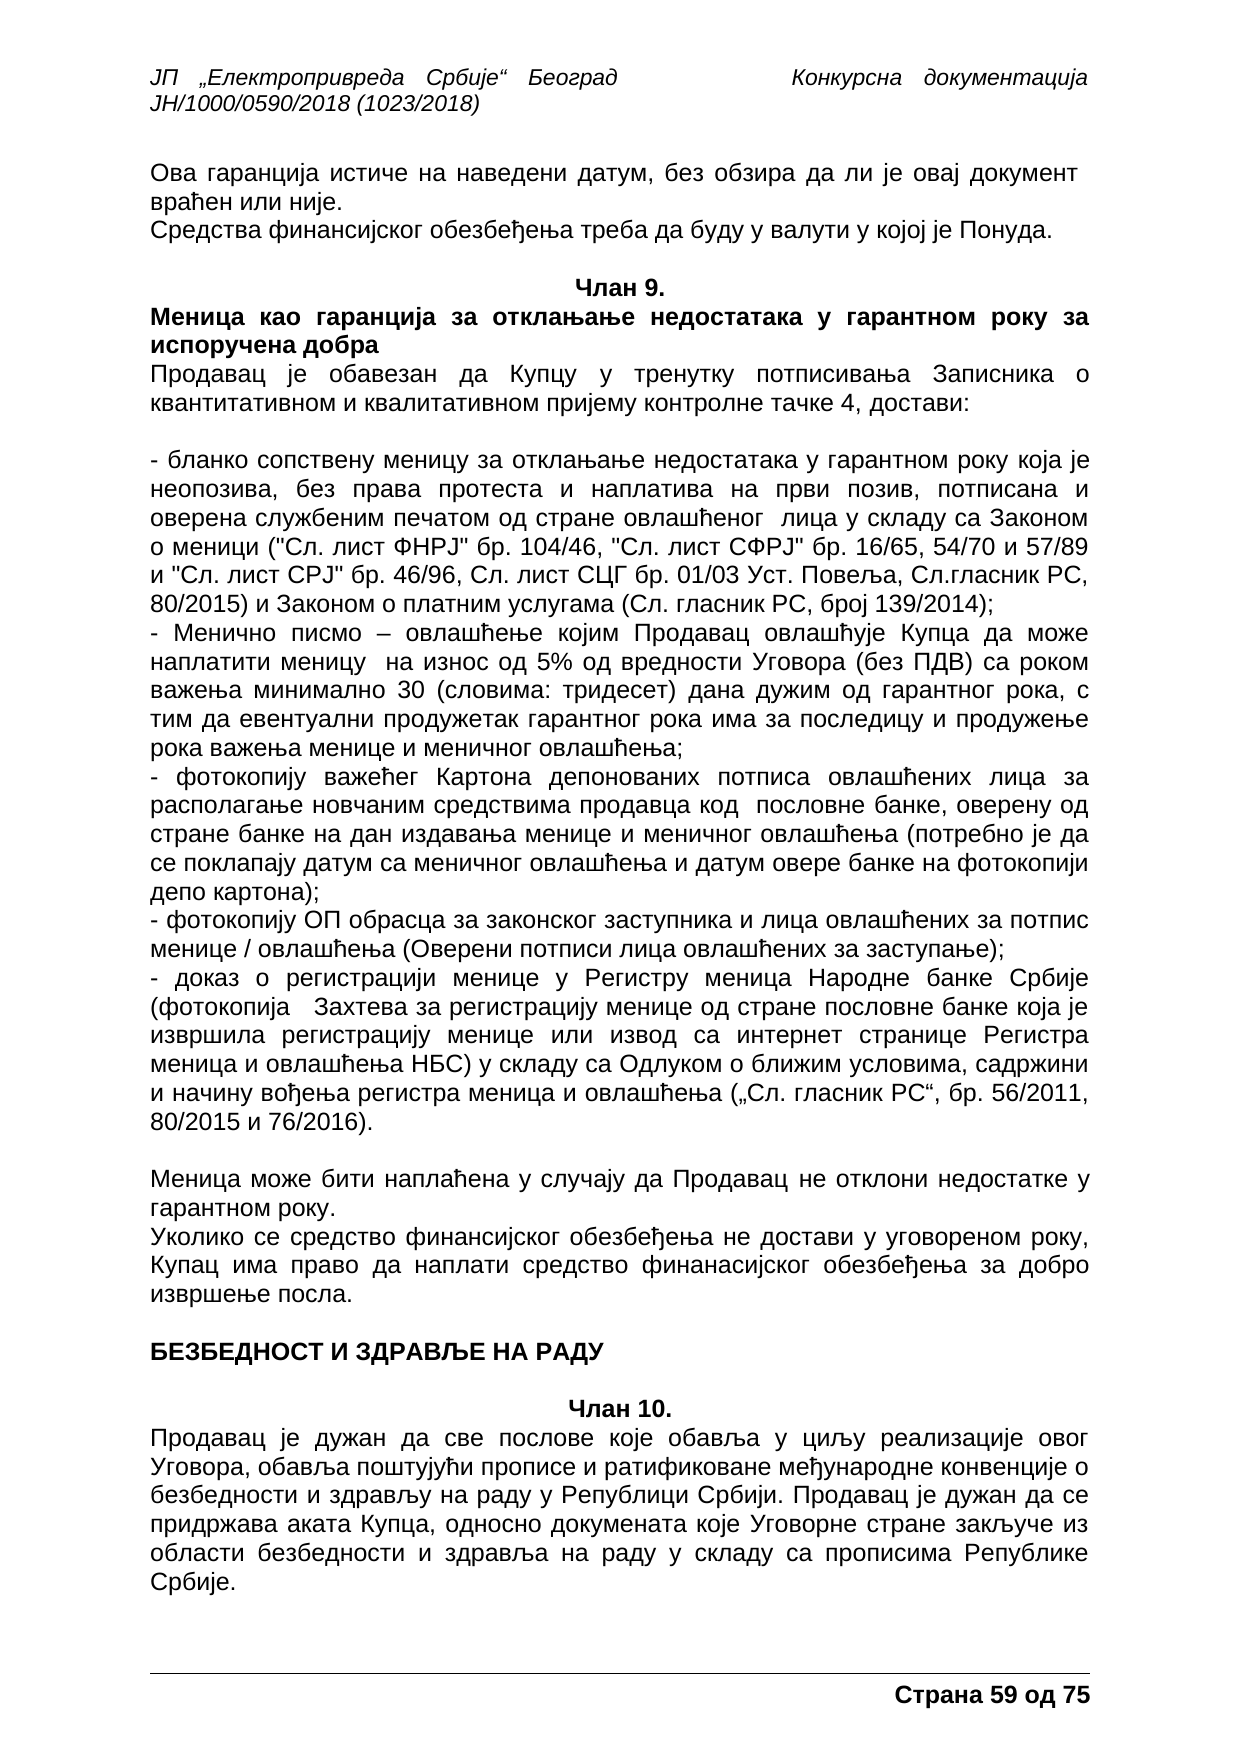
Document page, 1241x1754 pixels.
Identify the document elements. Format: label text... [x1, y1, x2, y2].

text Члан 9. [150, 273, 1090, 301]
text Меница као гаранција за отклањање недостатака у гарантном року за испоручена добра [150, 301, 1090, 359]
text Ова гаранција истиче на наведени датум, без обзира да ли је овај документ враћен или није. [150, 158, 1080, 215]
text - фотокопију важећег Картона депонованих потписа овлашћених лица за располагање новчаним средствима продавца код пословне банке, оверену од стране банке на дан издавања менице и меничног овлашћења (потребно је да се поклапају датум са меничног овлашћења и датум овере банке на фотокопији депо картона); [150, 761, 1090, 905]
text Средства финансијског обезбеђења треба да буду у валути у којој је Понуда. [150, 215, 1090, 244]
text Члан 10. [150, 1394, 1090, 1423]
text Продавац је дужан да све послове које обавља у циљу реализације овог Уговора, обавља поштујући прописе и ратификоване међународне конвенције о безбедности и здрављу на раду у Републици Србији. Продавац је дужан да се придржава аката Купца, односно докумената које Уговорне стране закључе из области безбедности и здравља на раду у складу са прописима Републике Србије. [150, 1423, 1090, 1595]
text БЕЗБЕДНОСТ И ЗДРАВЉЕ НА РАДУ [150, 1336, 1090, 1365]
text Меница може бити наплаћена у случају да Продавац не отклони недостатке у гарантном року. [150, 1164, 1090, 1221]
text Уколико се средство финансијског обезбеђења не достави у уговореном року, Купац има право да наплати средство финанасијског обезбеђења за добро извршење посла. [150, 1221, 1090, 1308]
text Продавац је обавезан да Купцу у тренутку потписивања Записника о квантитативном и квалитативном пријему контролне тачке 4, достави: [150, 359, 1090, 416]
text - фотокопију ОП обрасца за законског заступника и лица овлашћених за потпис менице / овлашћења (Оверени потписи лица овлашћених за заступање); [150, 905, 1090, 963]
text - доказ о регистрацији менице у Регистру меница Народне банке Србије (фотокопија Захтева за регистрацију менице од стране пословне банке која је извршила регистрацију менице или извод са интернет странице Регистра меница и овлашћења НБС) у складу са Одлуком о ближим условима, садржини и начину вођења регистра меница и овлашћења („Сл. гласник РС“, бр. 56/2011, 80/2015 и 76/2016). [150, 963, 1090, 1135]
text - бланко сопствену меницу за отклањање недостатака у гарантном року која је неопозива, без права протеста и наплатива на први позив, потписана и оверена службеним печатом од стране овлашћеног лица у складу са Законом о меници ("Сл. лист ФНРЈ" бр. 104/46, "Сл. лист СФРЈ" бр. 16/65, 54/70 и 57/89 и "Сл. лист СРЈ" бр. 46/96, Сл. лист СЦГ бр. 01/03 Уст. Повеља, Сл.гласник РС, 80/2015) и Законом о платним услугама (Сл. гласник РС, број 139/2014); [150, 445, 1090, 618]
text - Менично писмо – овлашћење којим Продавац овлашћује Купца да може наплатити меницу на износ од 5% од вредности Уговора (без ПДВ) са роком важења минимално 30 (словима: тридесет) дана дужим од гарантног рока, с тим да евентуални продужетак гарантног рока има за последицу и продужење рока важења менице и меничног овлашћења; [150, 618, 1090, 761]
